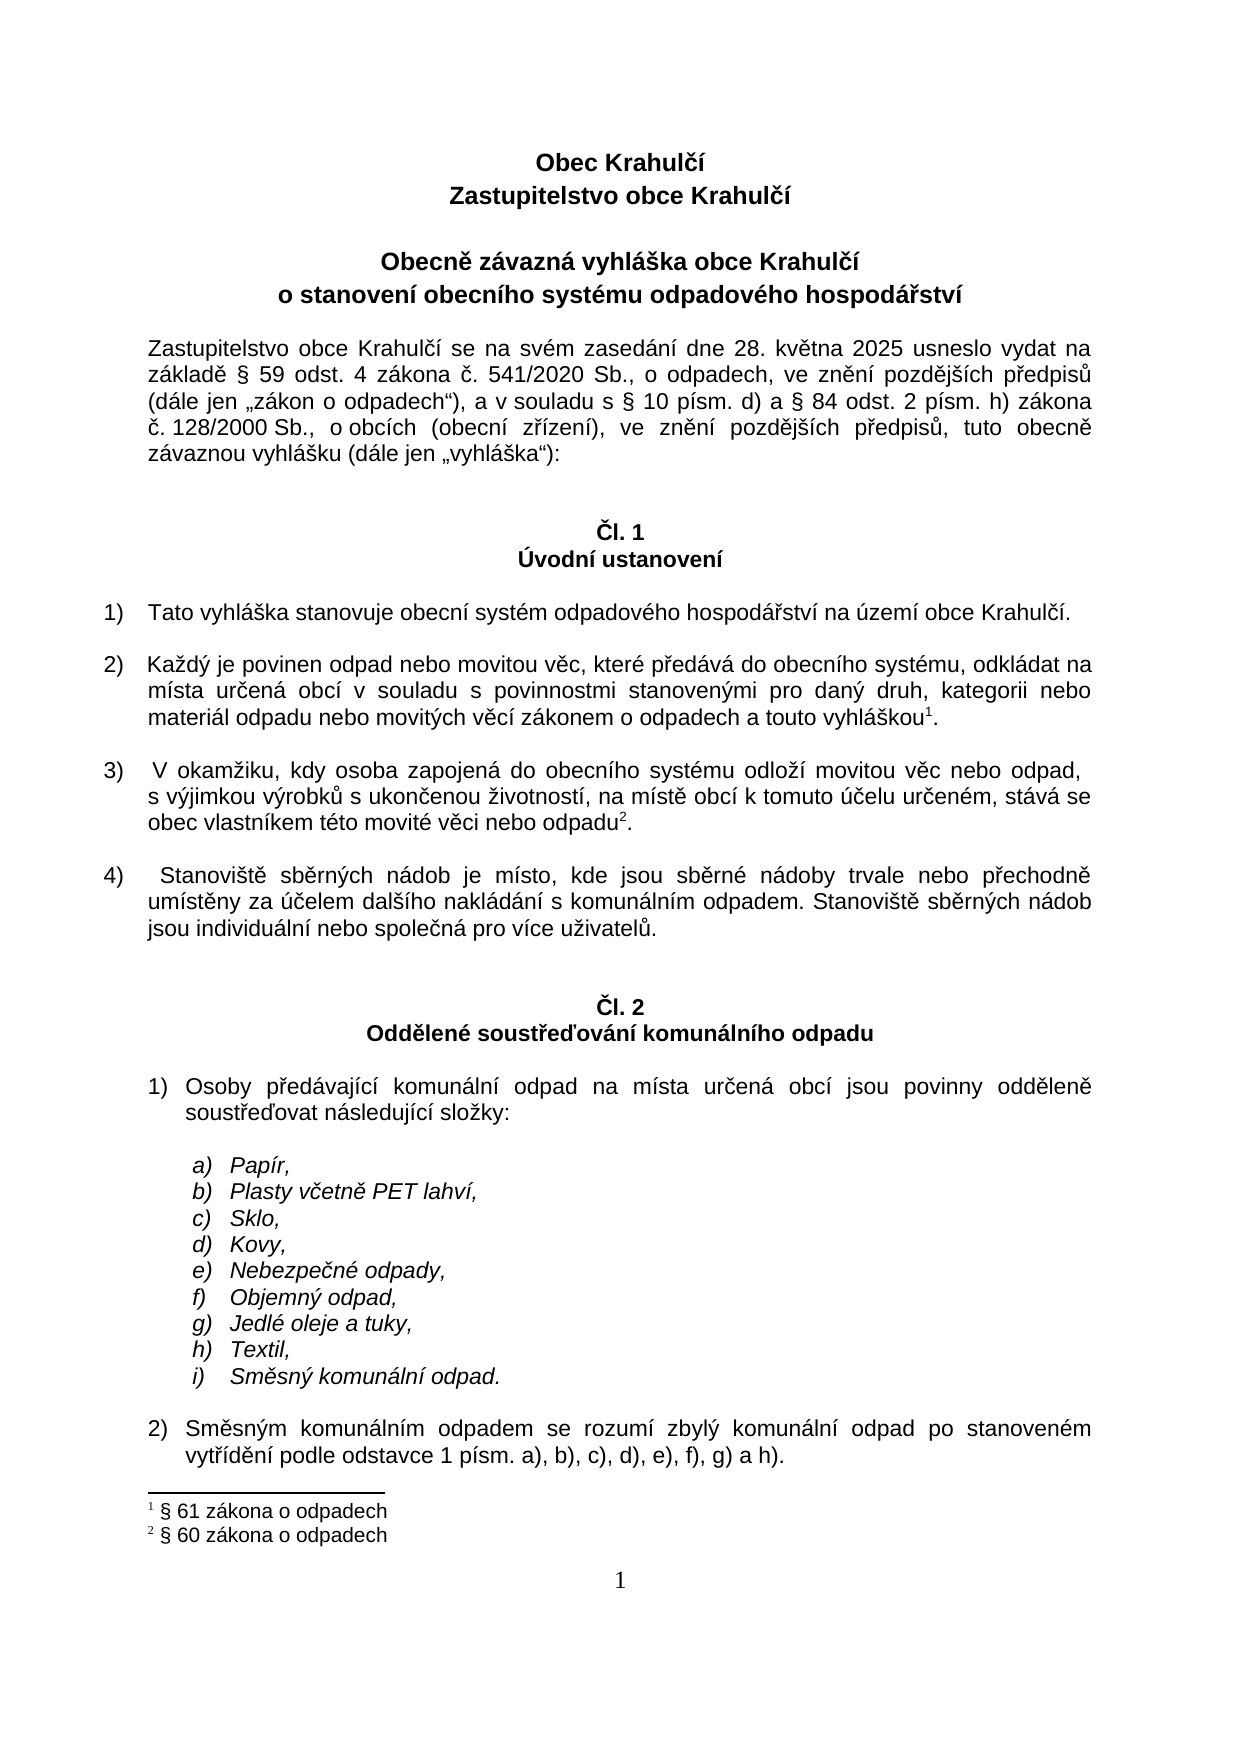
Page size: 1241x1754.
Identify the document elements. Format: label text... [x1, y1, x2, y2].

text Obecně závazná vyhláška obce Krahulčí [148, 247, 1092, 276]
list Stanoviště sběrných nádob je místo, kde jsou sběrné nádoby trvale nebo přechodně umístěny za účelem dalšího nakládání s komunálním odpadem. Stanoviště sběrných nádob jsou individuální nebo společná pro více uživatelů. [103, 862, 1092, 941]
list Objemný odpad, [192, 1284, 1092, 1310]
list Kovy, [192, 1231, 1092, 1257]
list Každý je povinen odpad nebo movitou věc, které předává do obecního systému, odkládat na místa určená obcí v souladu s povinnostmi stanovenými pro daný druh, kategorii nebo materiál odpadu nebo movitých věcí zákonem o odpadech a touto vyhláškou. [103, 651, 1092, 730]
list Směsným komunálním odpadem se rozumí zbylý komunální odpad po stanoveném vytřídění podle odstavce 1 písm. a), b), c), d), e), f), g) a h). [148, 1415, 1092, 1468]
list Osoby předávající komunální odpad na místa určená obcí jsou povinny odděleně soustřeďovat následující složky: [148, 1073, 1092, 1126]
list Sklo, [192, 1204, 1092, 1231]
text Zastupitelstvo obce Krahulčí [148, 181, 1092, 209]
text Obec Krahulčí [148, 148, 1092, 176]
list Nebezpečné odpady, [192, 1257, 1092, 1284]
list Plasty včetně PET lahví, [192, 1178, 1092, 1204]
list Směsný komunální odpad. [192, 1363, 1092, 1389]
text Oddělené soustřeďování komunálního odpadu [148, 1020, 1092, 1046]
subtitle Úvodní ustanovení [148, 546, 1092, 572]
text o stanovení obecního systému odpadového hospodářství [148, 280, 1092, 308]
text Čl. 1 [148, 519, 1092, 546]
list Jedlé oleje a tuky, [192, 1310, 1092, 1336]
text Čl. 2 [148, 994, 1092, 1020]
list Tato vyhláška stanovuje obecní systém odpadového hospodářství na území obce Krahulčí. [103, 598, 1092, 625]
text Zastupitelstvo obce Krahulčí se na svém zasedání dne 28. května 2025 usneslo vydat na základě § 59 odst. 4 zákona č. 541/2020 Sb., o odpadech, ve znění pozdějších předpisů (dále jen „zákon o odpadech“), a v souladu s § 10 písm. d) a § 84 odst. 2 písm. h) zákona č. 128/2000 Sb., o obcích (obecní zřízení), ve znění pozdějších předpisů, tuto obecně závaznou vyhlášku (dále jen „vyhláška“): [148, 335, 1092, 467]
list V okamžiku, kdy osoba zapojená do obecního systému odloží movitou věc nebo odpad, s výjimkou výrobků s ukončenou životností, na místě obcí k tomuto účelu určeném, stává se obec vlastníkem této movité věci nebo odpadu. [103, 757, 1092, 836]
list Textil, [192, 1336, 1092, 1363]
list Papír, [192, 1152, 1092, 1178]
